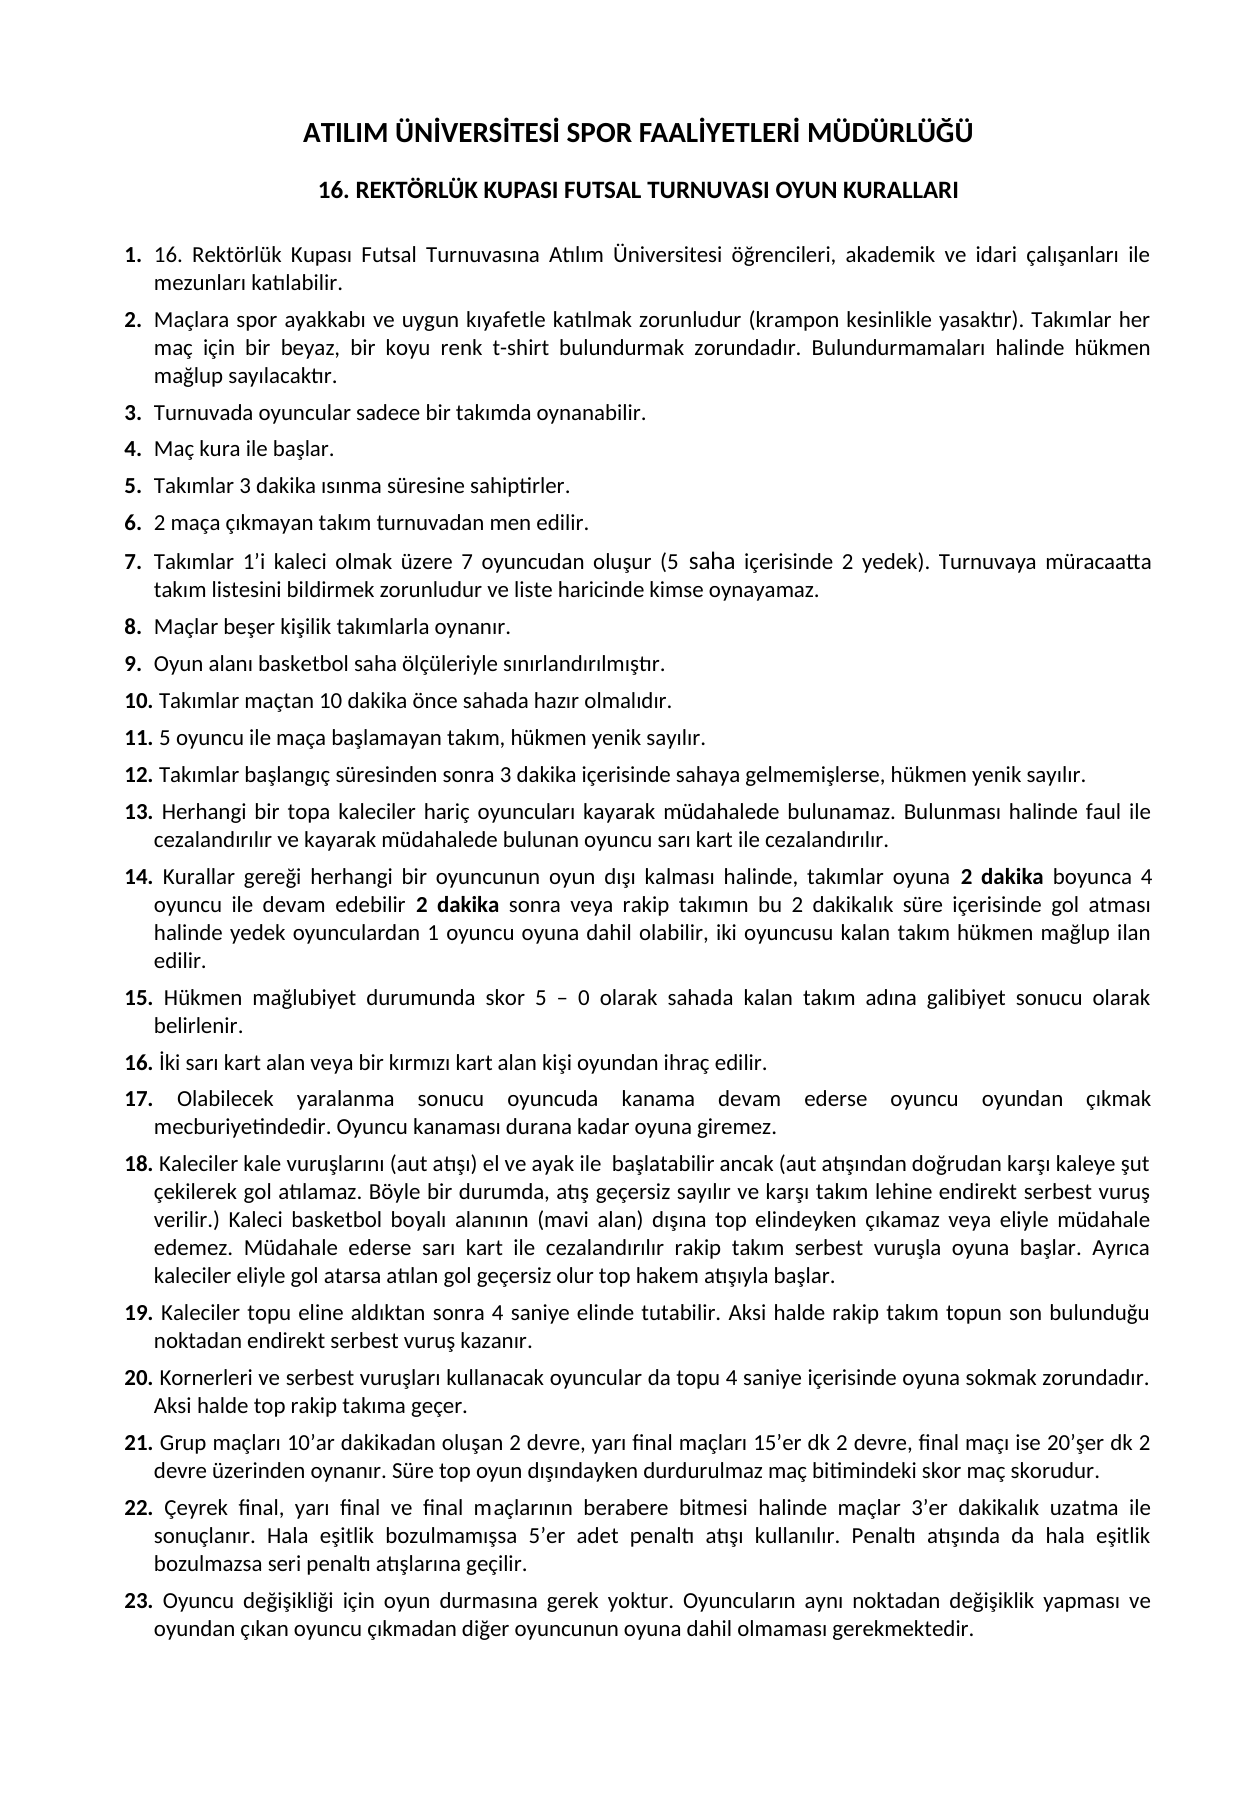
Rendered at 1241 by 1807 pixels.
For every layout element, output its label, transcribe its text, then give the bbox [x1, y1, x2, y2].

list 2 maça çıkmayan takım turnuvadan men edilir. [124, 508, 1152, 536]
subtitle 16. REKTÖRLÜK KUPASI FUTSAL TURNUVASI OYUN KURALLARI [124, 174, 1152, 205]
list Kaleciler topu eline aldıktan sonra 4 saniye elinde tutabilir. Aksi halde rakip takım topun son bulunduğu noktadan endirekt serbest vuruş kazanır. [124, 1298, 1152, 1354]
list Kaleciler kale vuruşlarını (aut atışı) el ve ayak ile başlatabilir ancak (aut atışından doğrudan karşı kaleye şut çekilerek gol atılamaz. Böyle bir durumda, atış geçersiz sayılır ve karşı takım lehine endirekt serbest vuruş verilir.) Kaleci basketbol boyalı alanının (mavi alan) dışına top elindeyken çıkamaz veya eliyle müdahale edemez. Müdahale ederse sarı kart ile cezalandırılır rakip takım serbest vuruşla oyuna başlar. Ayrıca kaleciler eliyle gol atarsa atılan gol geçersiz olur top hakem atışıyla başlar. [124, 1149, 1152, 1289]
list Olabilecek yaralanma sonucu oyuncuda kanama devam ederse oyuncu oyundan çıkmak mecburiyetindedir. Oyuncu kanaması durana kadar oyuna giremez. [124, 1084, 1152, 1141]
list Takımlar başlangıç süresinden sonra 3 dakika içerisinde sahaya gelmemişlerse, hükmen yenik sayılır. [124, 760, 1152, 788]
list Takımlar 3 dakika ısınma süresine sahiptirler. [124, 471, 1152, 499]
list İki sarı kart alan veya bir kırmızı kart alan kişi oyundan ihraç edilir. [124, 1048, 1152, 1076]
list Kornerleri ve serbest vuruşları kullanacak oyuncular da topu 4 saniye içerisinde oyuna sokmak zorundadır. Aksi halde top rakip takıma geçer. [124, 1363, 1152, 1419]
list Çeyrek final, yarı final ve final maçlarının berabere bitmesi halinde maçlar 3’er dakikalık uzatma ile sonuçlanır. Hala eşitlik bozulmamışsa 5’er adet penaltı atışı kullanılır. Penaltı atışında da hala eşitlik bozulmazsa seri penaltı atışlarına geçilir. [124, 1493, 1152, 1577]
list Oyun alanı basketbol saha ölçüleriyle sınırlandırılmıştır. [124, 649, 1152, 677]
list Takımlar maçtan 10 dakika önce sahada hazır olmalıdır. [124, 686, 1152, 714]
list 16. Rektörlük Kupası Futsal Turnuvasına Atılım Üniversitesi öğrencileri, akademik ve idari çalışanları ile mezunları katılabilir. [124, 240, 1152, 296]
list Maç kura ile başlar. [124, 434, 1152, 462]
list Oyuncu değişikliği için oyun durmasına gerek yoktur. Oyuncuların aynı noktadan değişiklik yapması ve oyundan çıkan oyuncu çıkmadan diğer oyuncunun oyuna dahil olmaması gerekmektedir. [124, 1586, 1152, 1642]
list 5 oyuncu ile maça başlamayan takım, hükmen yenik sayılır. [124, 723, 1152, 751]
list Kurallar gereği herhangi bir oyuncunun oyun dışı kalması halinde, takımlar oyuna 2 dakika boyunca 4 oyuncu ile devam edebilir 2 dakika sonra veya rakip takımın bu 2 dakikalık süre içerisinde gol atması halinde yedek oyunculardan 1 oyuncu oyuna dahil olabilir, iki oyuncusu kalan takım hükmen mağlup ilan edilir. [124, 862, 1152, 974]
list Takımlar 1’i kaleci olmak üzere 7 oyuncudan oluşur (5 saha içerisinde 2 yedek). Turnuvaya müracaatta takım listesini bildirmek zorunludur ve liste haricinde kimse oynayamaz. [124, 545, 1152, 604]
list Grup maçları 10’ar dakikadan oluşan 2 devre, yarı final maçları 15’er dk 2 devre, final maçı ise 20’şer dk 2 devre üzerinden oynanır. Süre top oyun dışındayken durdurulmaz maç bitimindeki skor maç skorudur. [124, 1428, 1152, 1484]
subtitle ATILIM ÜNİVERSİTESİ SPOR FAALİYETLERİ MÜDÜRLÜĞÜ [124, 114, 1152, 149]
list Hükmen mağlubiyet durumunda skor 5 – 0 olarak sahada kalan takım adına galibiyet sonucu olarak belirlenir. [124, 983, 1152, 1039]
list Herhangi bir topa kaleciler hariç oyuncuları kayarak müdahalede bulunamaz. Bulunması halinde faul ile cezalandırılır ve kayarak müdahalede bulunan oyuncu sarı kart ile cezalandırılır. [124, 797, 1152, 853]
list Maçlara spor ayakkabı ve uygun kıyafetle katılmak zorunludur (krampon kesinlikle yasaktır). Takımlar her maç için bir beyaz, bir koyu renk t-shirt bulundurmak zorundadır. Bulundurmamaları halinde hükmen mağlup sayılacaktır. [124, 305, 1152, 389]
list Turnuvada oyuncular sadece bir takımda oynanabilir. [124, 398, 1152, 426]
list Maçlar beşer kişilik takımlarla oynanır. [124, 612, 1152, 641]
